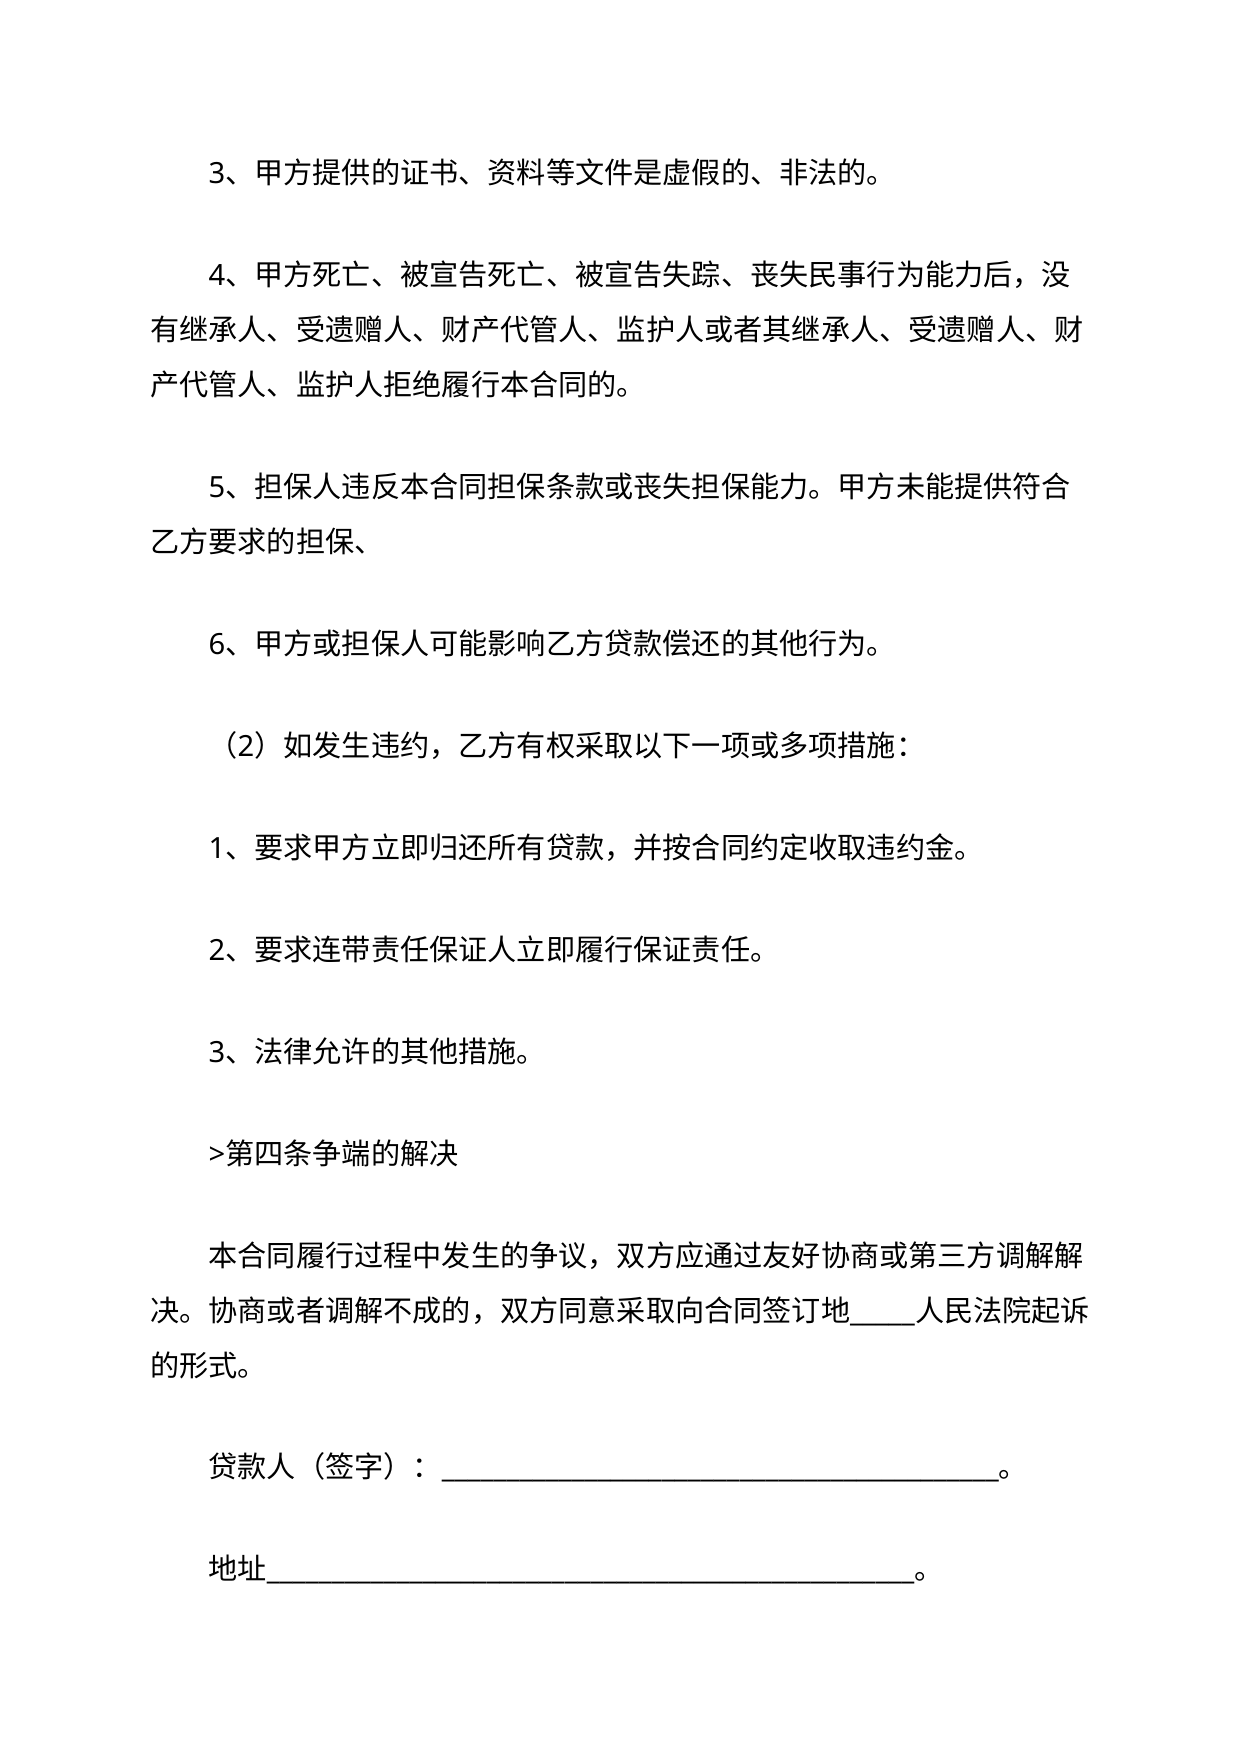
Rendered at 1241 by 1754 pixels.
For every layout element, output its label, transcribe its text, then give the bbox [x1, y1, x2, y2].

text 1、要求甲方立即归还所有贷款，并按合同约定收取违约金。 [150, 824, 1090, 867]
text 2、要求连带责任保证人立即履行保证责任。 [150, 926, 1090, 969]
text 3、法律允许的其他措施。 [150, 1028, 1090, 1071]
text 6、甲方或担保人可能影响乙方贷款偿还的其他行为。 [150, 620, 1090, 663]
text 本合同履行过程中发生的争议，双方应通过友好协商或第三方调解解决。协商或者调解不成的，双方同意采取向合同签订地_____人民法院起诉的形式。 [150, 1232, 1090, 1384]
text 5、担保人违反本合同担保条款或丧失担保能力。甲方未能提供符合乙方要求的担保、 [150, 464, 1090, 561]
text 贷款人（签字）：___________________________________________。 [150, 1444, 1090, 1486]
text （2）如发生违约，乙方有权采取以下一项或多项措施： [150, 722, 1090, 765]
text 4、甲方死亡、被宣告死亡、被宣告失踪、丧失民事行为能力后，没有继承人、受遗赠人、财产代管人、监护人或者其继承人、受遗赠人、财产代管人、监护人拒绝履行本合同的。 [150, 252, 1090, 404]
text >第四条争端的解决 [150, 1130, 1090, 1173]
text 3、甲方提供的证书、资料等文件是虚假的、非法的。 [150, 150, 1090, 192]
text 地址__________________________________________________。 [150, 1546, 1090, 1588]
